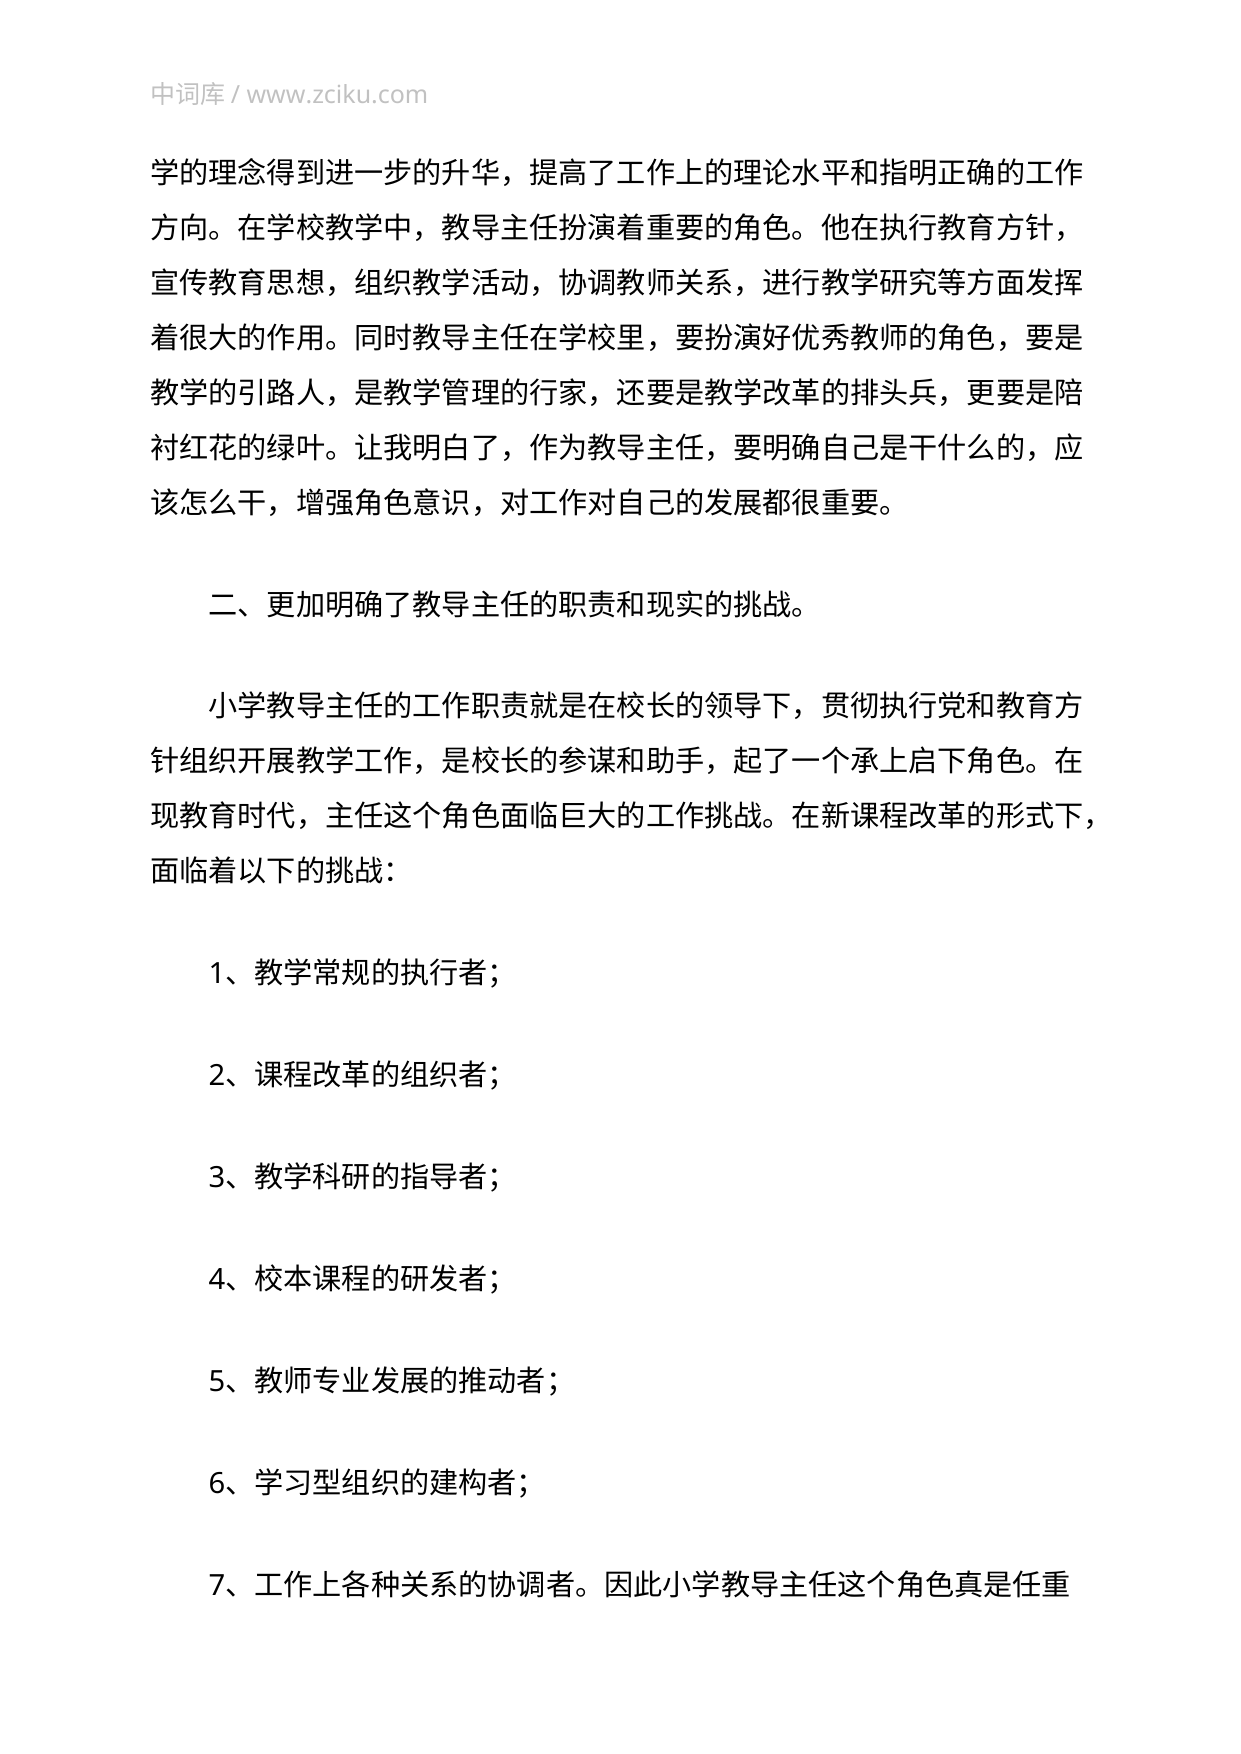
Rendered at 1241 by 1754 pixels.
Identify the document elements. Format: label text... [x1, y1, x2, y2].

text 1、教学常规的执行者； [150, 949, 1090, 992]
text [150, 1561, 1090, 1604]
text 小学教导主任的工作职责就是在校长的领导下，贯彻执行党和教育方针组织开展教学工作，是校长的参谋和助手，起了一个承上启下角色。在现教育时代，主任这个角色面临巨大的工作挑战。在新课程改革的形式下，面临着以下的挑战： [150, 683, 1090, 890]
text 二、更加明确了教导主任的职责和现实的挑战。 [150, 581, 1090, 623]
text 3、教学科研的指导者； [150, 1153, 1090, 1196]
text 5、教师专业发展的推动者； [150, 1357, 1090, 1400]
text 2、课程改革的组织者； [150, 1051, 1090, 1094]
text 6、学习型组织的建构者； [150, 1459, 1090, 1502]
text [150, 150, 1090, 522]
text 4、校本课程的研发者； [150, 1255, 1090, 1298]
